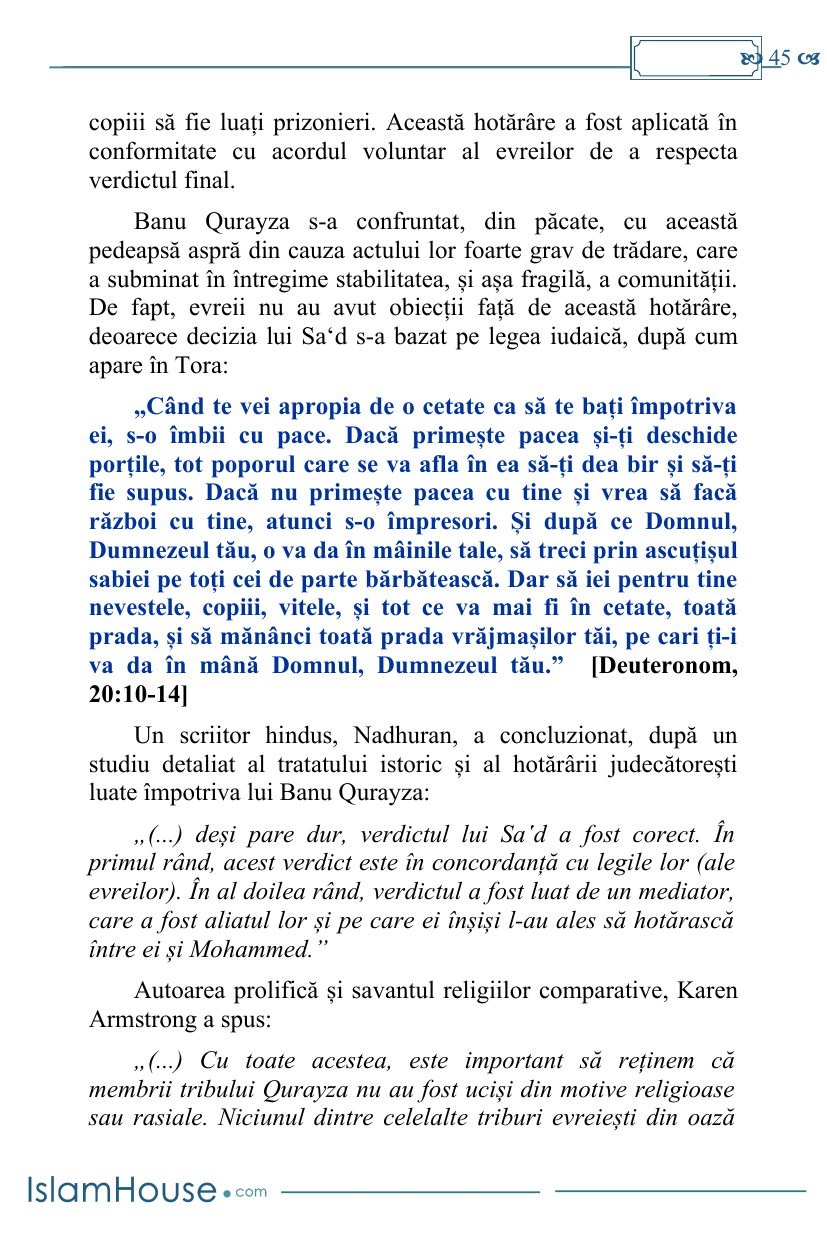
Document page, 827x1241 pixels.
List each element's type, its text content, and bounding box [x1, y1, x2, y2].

text „Când te vei apropia de o cetate ca să te bați împotriva ei, s-o îmbii cu pace. Dacă primește pacea și-ți deschide porțile, tot poporul care se va afla în ea să-ți dea bir și să-ți fie supus. Dacă nu primește pacea cu tine și vrea să facă război cu tine, atunci s-o împresori. Și după ce Domnul, Dumnezeul tău, o va da în mâinile tale, să treci prin ascuțișul sabiei pe toți cei de parte bărbătească. Dar să iei pentru tine nevestele, copiii, vitele, și tot ce va mai fi în cetate, toată prada, și să mănânci toată prada vrăjmașilor tăi, pe cari ți-i va da în mână Domnul, Dumnezeul tău.” [Deuteronom, 20:10-14] [89, 391, 738, 707]
text Autoarea prolifică și savantul religiilor comparative, Karen Armstrong a spus: [89, 975, 738, 1032]
text „(...) deși pare dur, verdictul lui Saʽd a fost corect. În primul rând, acest verdict este în concordanță cu legile lor (ale evreilor). În al doilea rând, verdictul a fost luat de un mediator, care a fost aliatul lor și pe care ei înșiși l-au ales să hotărască între ei și Mohammed.” [89, 819, 738, 962]
picture [20, 1171, 541, 1209]
picture [548, 1170, 807, 1208]
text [89, 107, 738, 194]
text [89, 1045, 738, 1131]
text Banu Qurayza s-a confruntat, din păcate, cu această pedeapsă aspră din cauza actului lor foarte grav de trădare, care a subminat în întregime stabilitatea, și așa fragilă, a comunității. De fapt, evreii nu au avut obiecții față de această hotărâre, deoarece decizia lui Saʻd s-a bazat pe legea iudaică, după cum apare în Tora: [89, 206, 738, 379]
text Un scriitor hindus, Nadhuran, a concluzionat, după un studiu detaliat al tratatului istoric și al hotărârii judecătorești luate împotriva lui Banu Qurayza: [89, 720, 738, 806]
